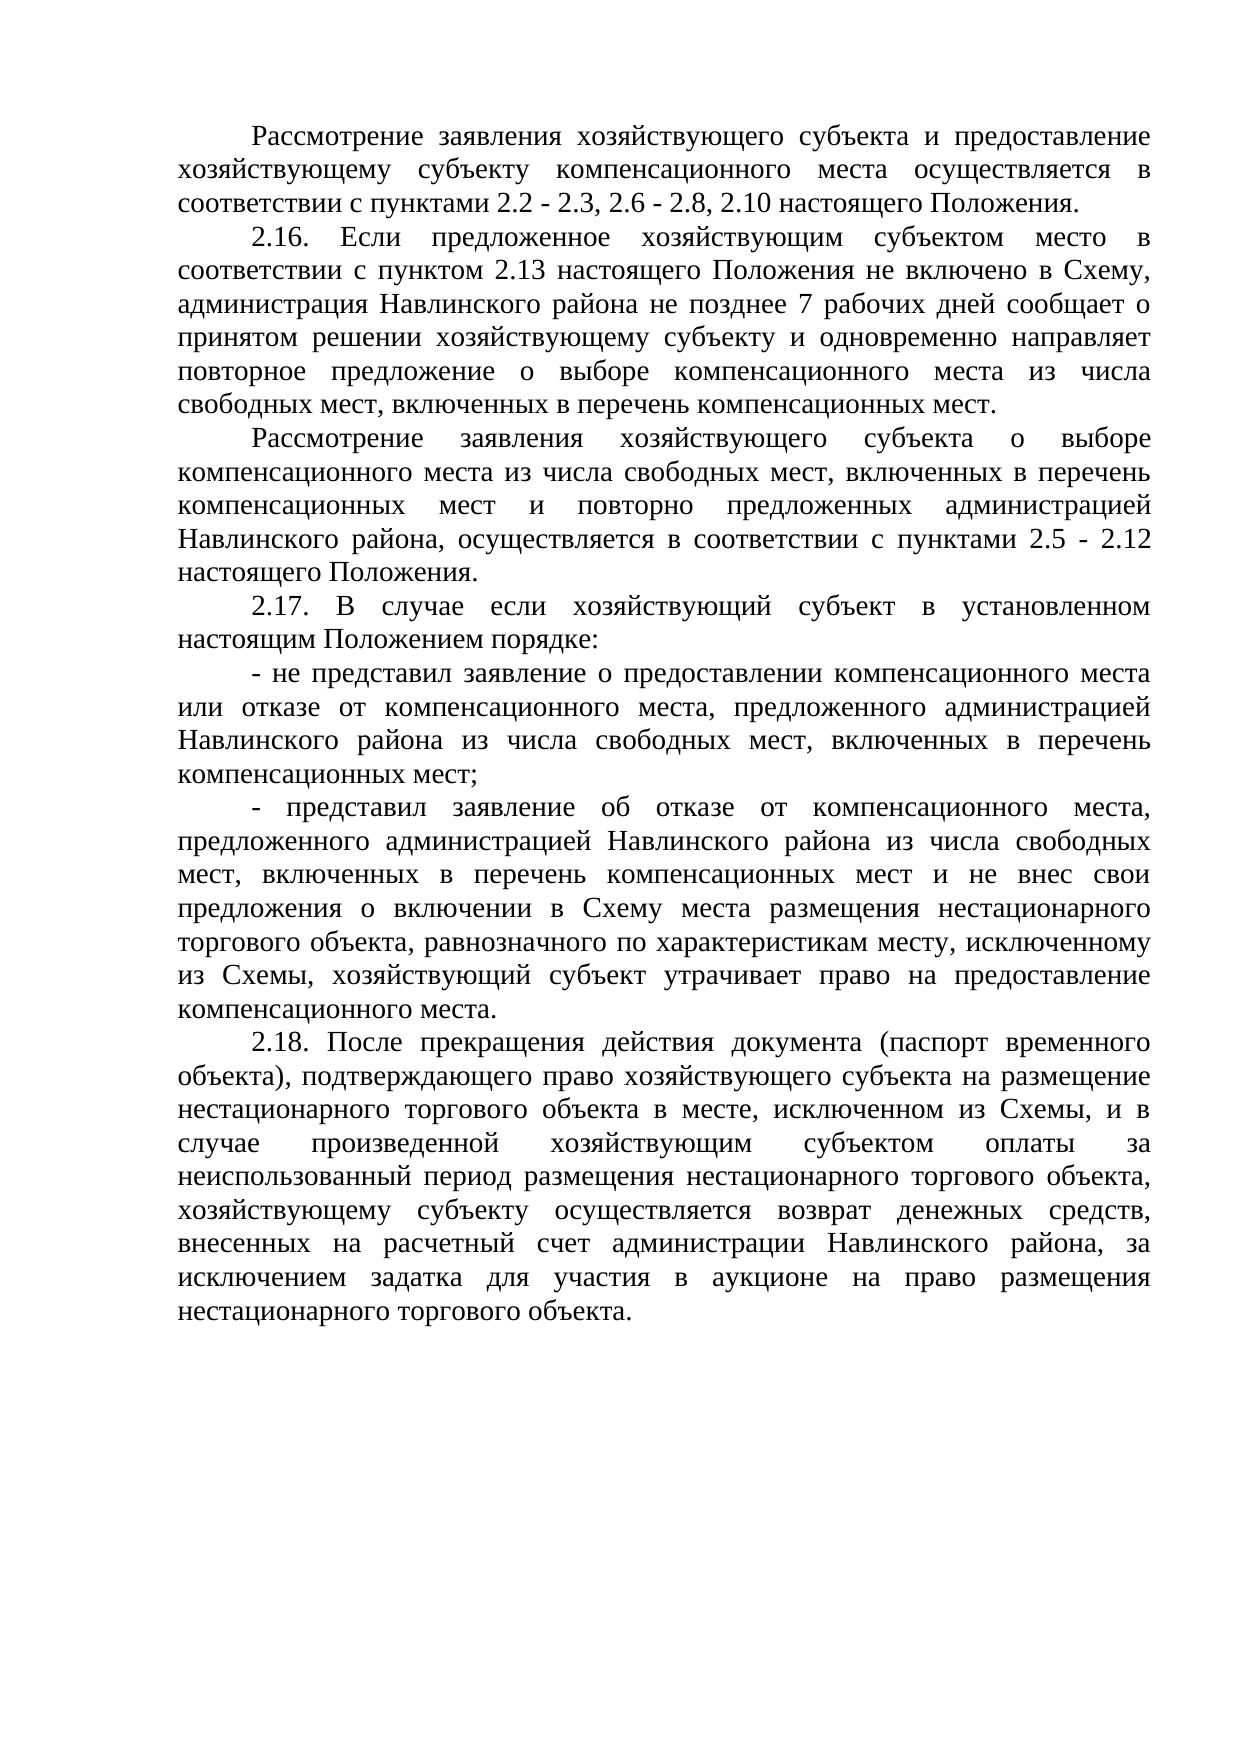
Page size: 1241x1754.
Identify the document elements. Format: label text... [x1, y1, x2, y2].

text - представил заявление об отказе от компенсационного места, предложенного администрацией Навлинского района из числа свободных мест, включенных в перечень компенсационных мест и не внес свои предложения о включении в Схему места размещения нестационарного торгового объекта, равнозначного по характеристикам месту, исключенному из Схемы, хозяйствующий субъект утрачивает право на предоставление компенсационного места. [177, 789, 1152, 1024]
text 2.16. Если предложенное хозяйствующим субъектом место в соответствии с пунктом 2.13 настоящего Положения не включено в Схему, администрация Навлинского района не позднее 7 рабочих дней сообщает о принятом решении хозяйствующему субъекту и одновременно направляет повторное предложение о выборе компенсационного места из числа свободных мест, включенных в перечень компенсационных мест. [177, 219, 1152, 420]
text 2.18. После прекращения действия документа (паспорт временного объекта), подтверждающего право хозяйствующего субъекта на размещение нестационарного торгового объекта в месте, исключенном из Схемы, и в случае произведенной хозяйствующим субъектом оплаты за неиспользованный период размещения нестационарного торгового объекта, хозяйствующему субъекту осуществляется возврат денежных средств, внесенных на расчетный счет администрации Навлинского района, за исключением задатка для участия в аукционе на право размещения нестационарного торгового объекта. [177, 1024, 1152, 1326]
text - не представил заявление о предоставлении компенсационного места или отказе от компенсационного места, предложенного администрацией Навлинского района из числа свободных мест, включенных в перечень компенсационных мест; [177, 655, 1152, 789]
text Рассмотрение заявления хозяйствующего субъекта о выборе компенсационного места из числа свободных мест, включенных в перечень компенсационных мест и повторно предложенных администрацией Навлинского района, осуществляется в соответствии с пунктами 2.5 - 2.12 настоящего Положения. [177, 420, 1152, 588]
text 2.17. В случае если хозяйствующий субъект в установленном настоящим Положением порядке: [177, 588, 1152, 655]
text Рассмотрение заявления хозяйствующего субъекта и предоставление хозяйствующему субъекту компенсационного места осуществляется в соответствии с пунктами 2.2 - 2.3, 2.6 - 2.8, 2.10 настоящего Положения. [177, 118, 1152, 219]
